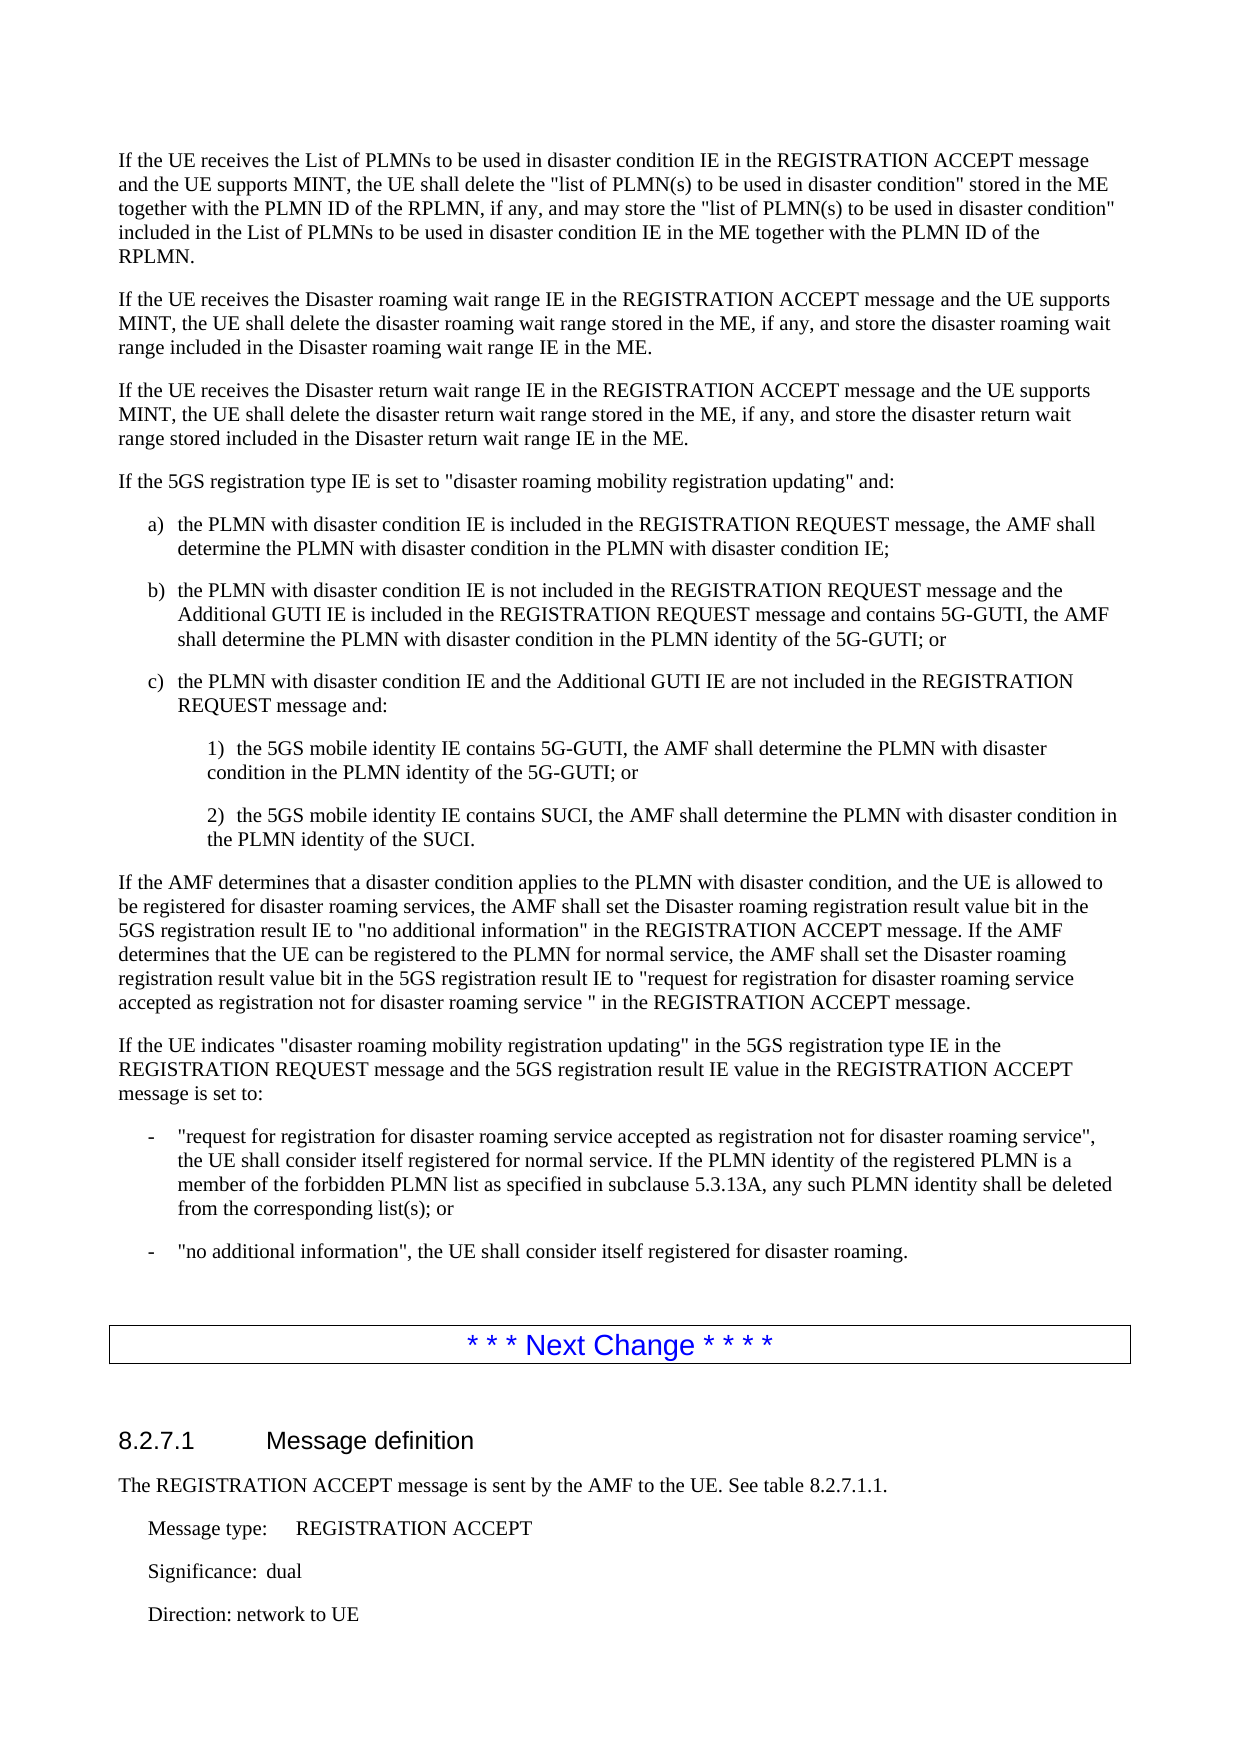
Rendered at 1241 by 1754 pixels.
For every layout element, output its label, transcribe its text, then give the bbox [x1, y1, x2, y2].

text b) the PLMN with disaster condition IE is not included in the REGISTRATION REQUEST message and the Additional GUTI IE is included in the REGISTRATION REQUEST message and contains 5G-GUTI, the AMF shall determine the PLMN with disaster condition in the PLMN identity of the 5G-GUTI; or [148, 578, 1122, 651]
text - "no additional information", the UE shall consider itself registered for disaster roaming. [148, 1239, 1122, 1263]
text If the UE receives the Disaster return wait range IE in the REGISTRATION ACCEPT message and the UE supports MINT, the UE shall delete the disaster return wait range stored in the ME, if any, and store the disaster return wait range stored included in the Disaster return wait range IE in the ME. [118, 378, 1122, 450]
text * * * Next Change * * * * [110, 1326, 1130, 1363]
text Message type: REGISTRATION ACCEPT [148, 1516, 1122, 1540]
text 1) the 5GS mobile identity IE contains 5G-GUTI, the AMF shall determine the PLMN with disaster condition in the PLMN identity of the 5G-GUTI; or [207, 736, 1122, 784]
text c) the PLMN with disaster condition IE and the Additional GUTI IE are not included in the REGISTRATION REQUEST message and: [148, 669, 1122, 717]
text If the UE indicates "disaster roaming mobility registration updating" in the 5GS registration type IE in the REGISTRATION REQUEST message and the 5GS registration result IE value in the REGISTRATION ACCEPT message is set to: [118, 1033, 1122, 1105]
text 2) the 5GS mobile identity IE contains SUCI, the AMF shall determine the PLMN with disaster condition in the PLMN identity of the SUCI. [207, 803, 1122, 851]
text Significance: dual [148, 1559, 1122, 1583]
subtitle 8.2.7.1 Message definition [118, 1426, 1122, 1455]
text If the 5GS registration type IE is set to "disaster roaming mobility registration updating" and: [118, 469, 1122, 493]
text The REGISTRATION ACCEPT message is sent by the AMF to the UE. See table 8.2.7.1.1. [118, 1473, 1122, 1497]
text Direction: network to UE [148, 1602, 1122, 1626]
text If the UE receives the List of PLMNs to be used in disaster condition IE in the REGISTRATION ACCEPT message and the UE supports MINT, the UE shall delete the "list of PLMN(s) to be used in disaster condition" stored in the ME together with the PLMN ID of the RPLMN, if any, and may store the "list of PLMN(s) to be used in disaster condition" included in the List of PLMNs to be used in disaster condition IE in the ME together with the PLMN ID of the RPLMN. [118, 148, 1122, 268]
text a) the PLMN with disaster condition IE is included in the REGISTRATION REQUEST message, the AMF shall determine the PLMN with disaster condition in the PLMN with disaster condition IE; [148, 511, 1122, 559]
text If the AMF determines that a disaster condition applies to the PLMN with disaster condition, and the UE is allowed to be registered for disaster roaming services, the AMF shall set the Disaster roaming registration result value bit in the 5GS registration result IE to "no additional information" in the REGISTRATION ACCEPT message. If the AMF determines that the UE can be registered to the PLMN for normal service, the AMF shall set the Disaster roaming registration result value bit in the 5GS registration result IE to "request for registration for disaster roaming service accepted as registration not for disaster roaming service " in the REGISTRATION ACCEPT message. [118, 870, 1122, 1014]
text If the UE receives the Disaster roaming wait range IE in the REGISTRATION ACCEPT message and the UE supports MINT, the UE shall delete the disaster roaming wait range stored in the ME, if any, and store the disaster roaming wait range included in the Disaster roaming wait range IE in the ME. [118, 287, 1122, 359]
text - "request for registration for disaster roaming service accepted as registration not for disaster roaming service", the UE shall consider itself registered for normal service. If the PLMN identity of the registered PLMN is a member of the forbidden PLMN list as specified in subclause 5.3.13A, any such PLMN identity shall be deleted from the corresponding list(s); or [148, 1124, 1122, 1220]
